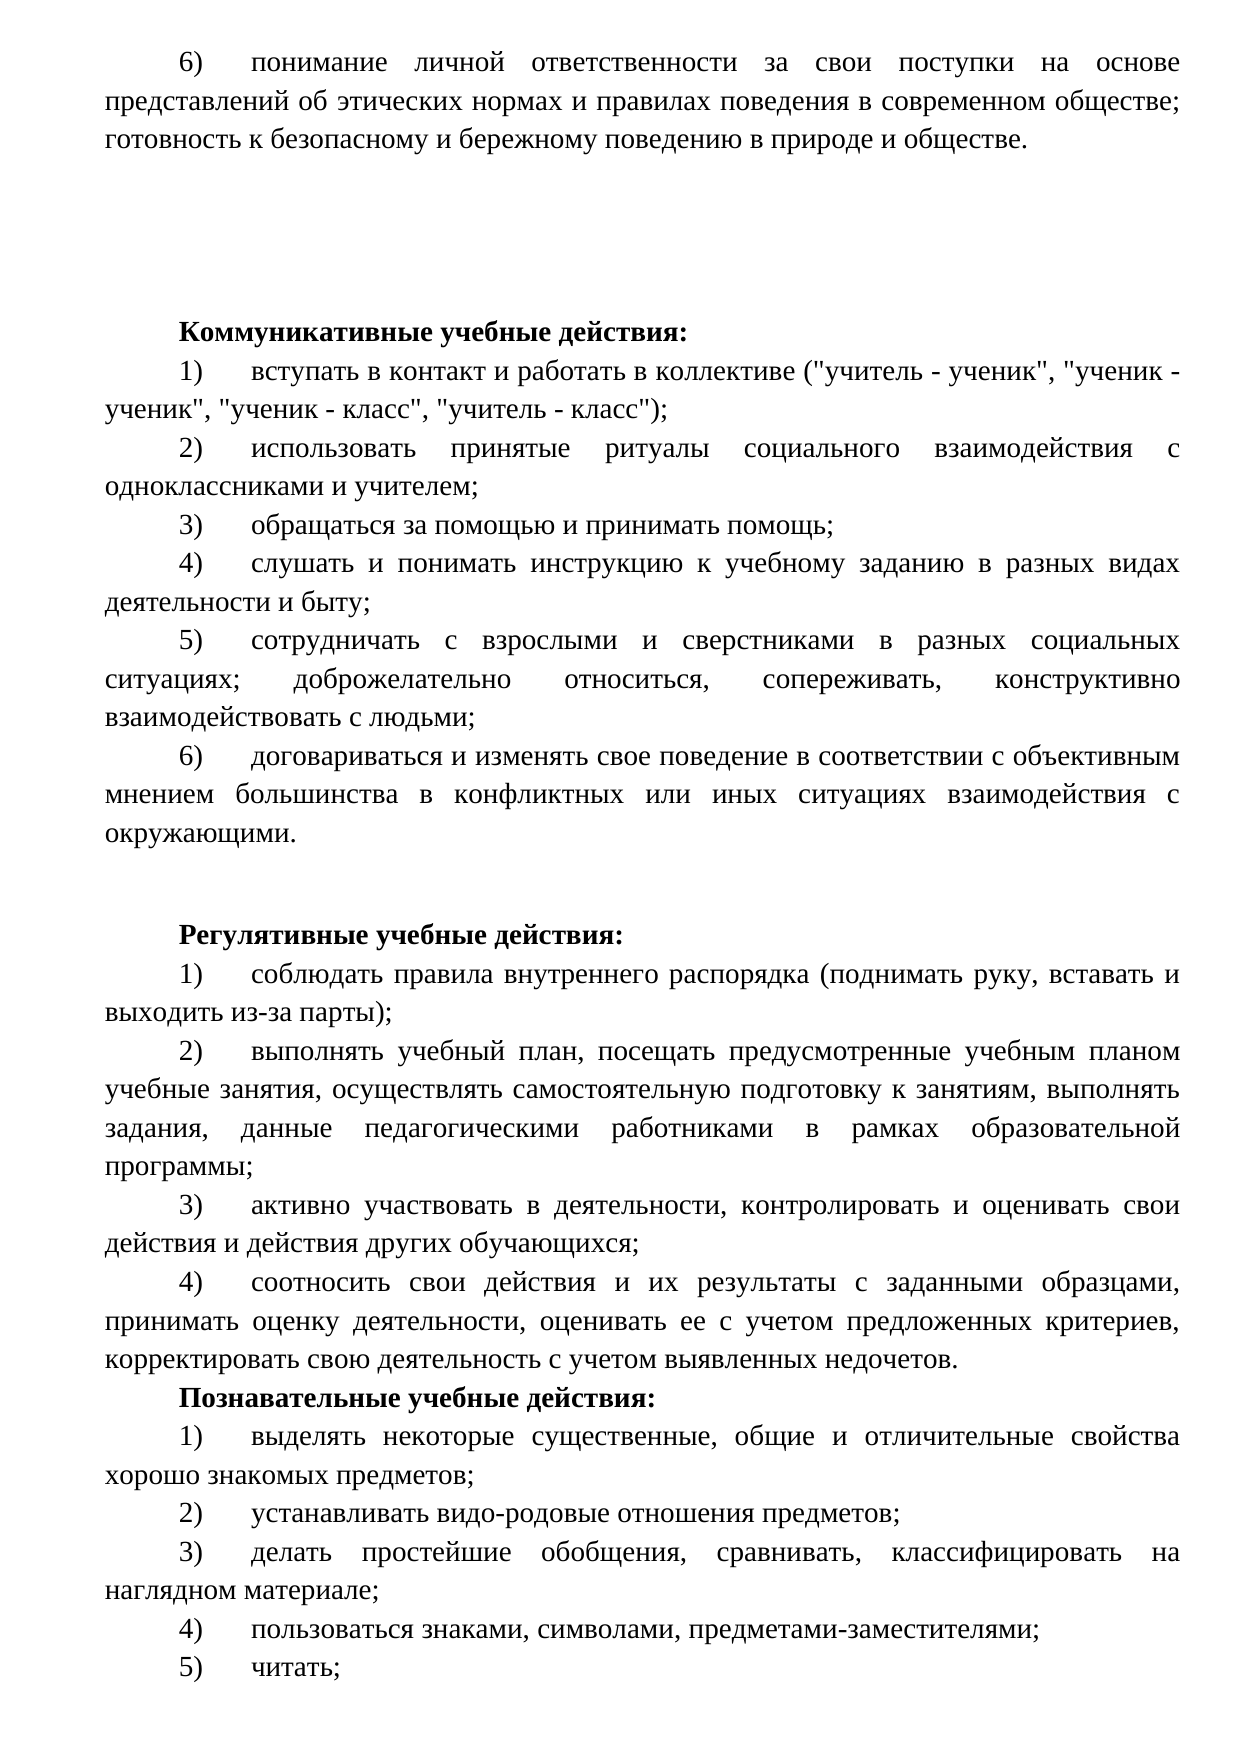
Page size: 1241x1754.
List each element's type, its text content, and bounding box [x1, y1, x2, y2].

list 4) соотносить свои действия и их результаты с заданными образцами, принимать оценку деятельности, оценивать ее с учетом предложенных критериев, корректировать свою деятельность с учетом выявленных недочетов. [104, 1264, 1181, 1375]
list Коммуникативные учебные действия: [104, 314, 1181, 348]
list 6) договариваться и изменять свое поведение в соответствии с объективным мнением большинства в конфликтных или иных ситуациях взаимодействия с окружающими. [104, 738, 1181, 849]
list 1) соблюдать правила внутреннего распорядка (поднимать руку, вставать и выходить из-за парты); [104, 956, 1181, 1028]
list 3) активно участвовать в деятельности, контролировать и оценивать свои действия и действия других обучающихся; [104, 1187, 1181, 1259]
list 5) читать; [104, 1649, 1181, 1683]
list 5) сотрудничать с взрослыми и сверстниками в разных социальных ситуациях; доброжелательно относиться, сопереживать, конструктивно взаимодействовать с людьми; [104, 622, 1181, 733]
list 6) понимание личной ответственности за свои поступки на основе представлений об этических нормах и правилах поведения в современном обществе; готовность к безопасному и бережному поведению в природе и обществе. [104, 44, 1181, 155]
list 3) делать простейшие обобщения, сравнивать, классифицировать на наглядном материале; [104, 1534, 1181, 1606]
list 4) слушать и понимать инструкцию к учебному заданию в разных видах деятельности и быту; [104, 545, 1181, 617]
list 4) пользоваться знаками, символами, предметами-заместителями; [104, 1611, 1181, 1644]
list Познавательные учебные действия: [104, 1380, 1181, 1413]
list 2) выполнять учебный план, посещать предусмотренные учебным планом учебные занятия, осуществлять самостоятельную подготовку к занятиям, выполнять задания, данные педагогическими работниками в рамках образовательной программы; [104, 1033, 1181, 1182]
list Регулятивные учебные действия: [104, 917, 1181, 951]
list 3) обращаться за помощью и принимать помощь; [104, 507, 1181, 540]
list 1) выделять некоторые существенные, общие и отличительные свойства хорошо знакомых предметов; [104, 1418, 1181, 1490]
list 1) вступать в контакт и работать в коллективе ("учитель - ученик", "ученик - ученик", "ученик - класс", "учитель - класс"); [104, 353, 1181, 425]
list 2) использовать принятые ритуалы социального взаимодействия с одноклассниками и учителем; [104, 430, 1181, 502]
list 2) устанавливать видо-родовые отношения предметов; [104, 1495, 1181, 1529]
